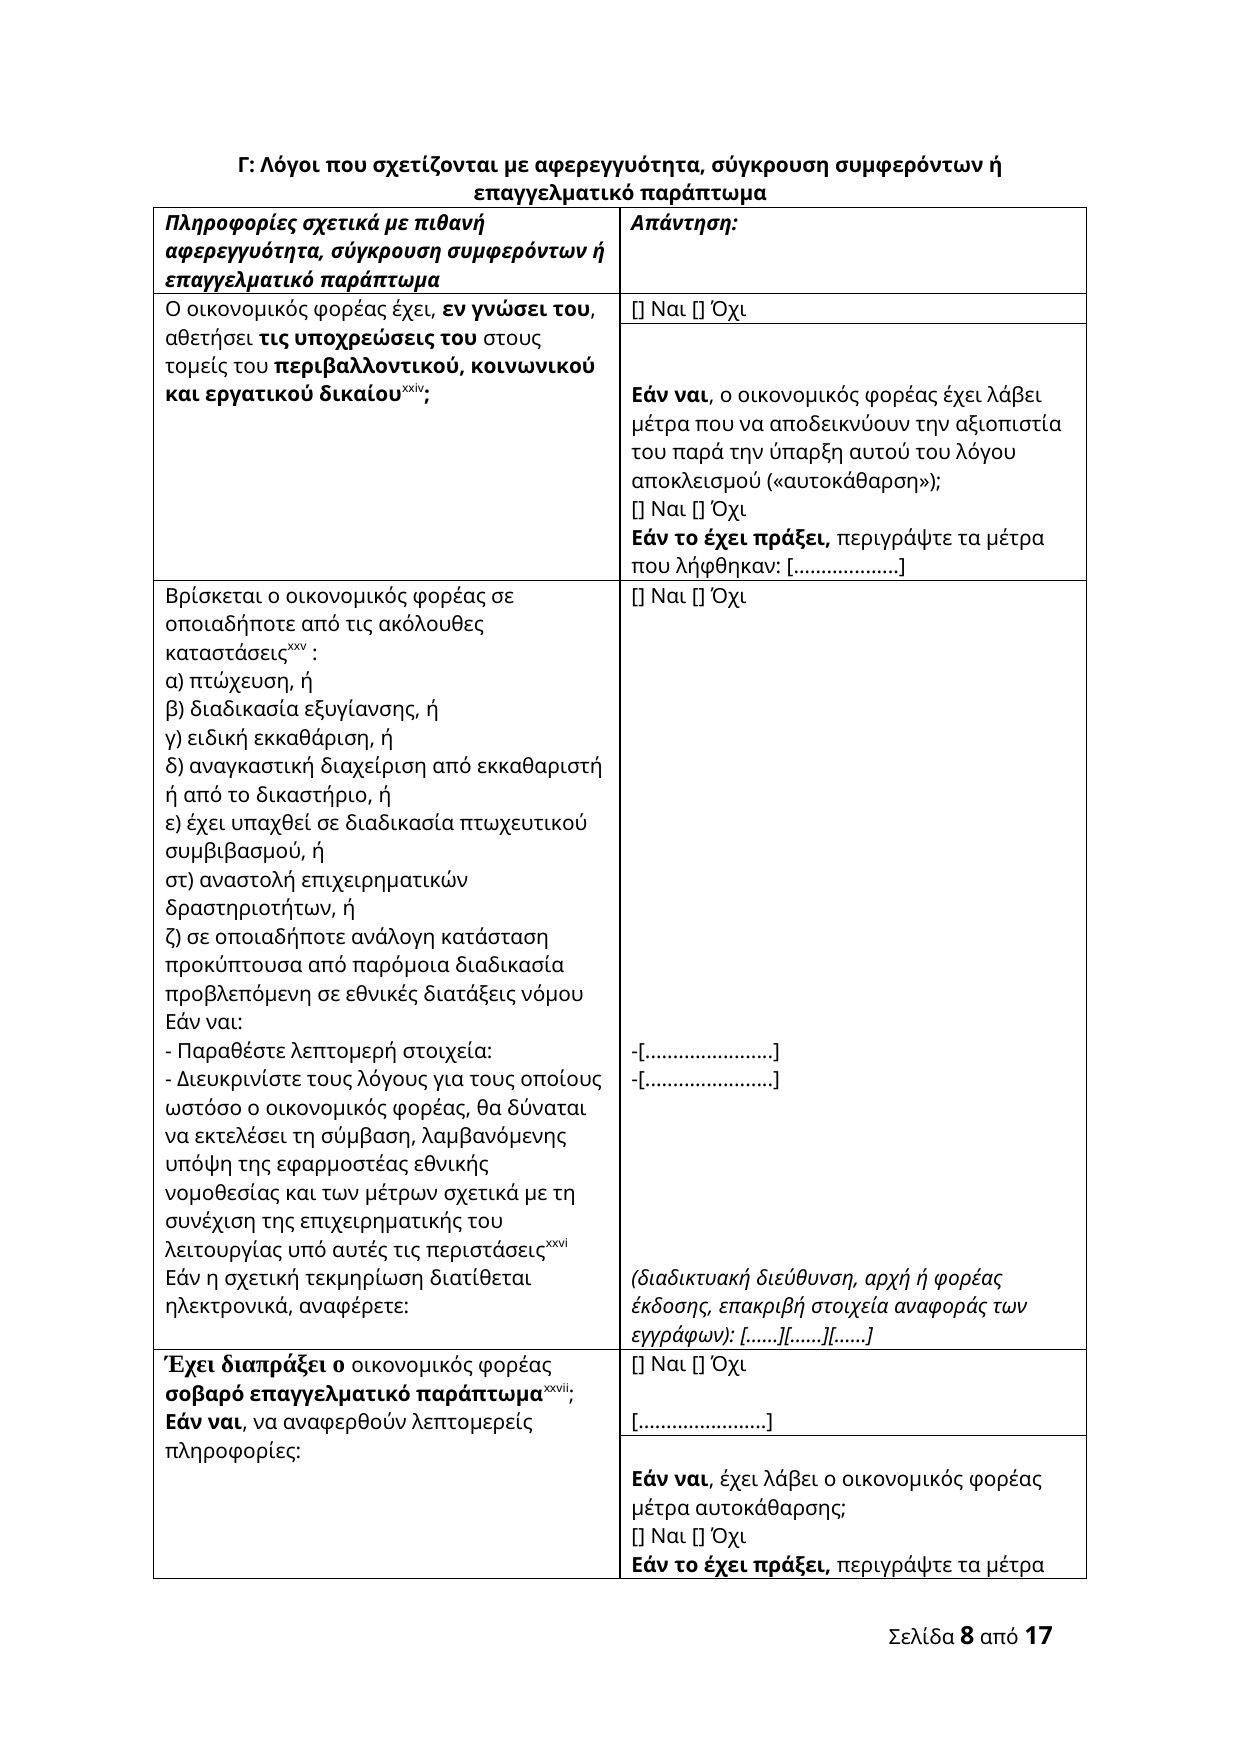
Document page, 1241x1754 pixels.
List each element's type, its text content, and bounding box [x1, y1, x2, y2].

table_cell [] Ναι [] Όχι [621, 294, 1086, 323]
table_cell [] Ναι [] Όχι -[.......................] -[.......................] (διαδικτυακή διεύθυνση, αρχή ή φορέας έκδοσης, επακριβή στοιχεία αναφοράς των εγγράφων): [……][……][……] [621, 581, 1086, 1348]
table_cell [621, 1436, 1086, 1578]
text Γ: Λόγοι που σχετίζονται με αφερεγγυότητα, σύγκρουση συμφερόντων ή επαγγελματικό παράπτωμα [187, 150, 1053, 207]
table_cell Βρίσκεται ο οικονομικός φορέας σε οποιαδήποτε από τις ακόλουθες καταστάσεις : α) πτώχευση, ή β) διαδικασία εξυγίανσης, ή γ) ειδική εκκαθάριση, ή δ) αναγκαστική διαχείριση από εκκαθαριστή ή από το δικαστήριο, ή ε) έχει υπαχθεί σε διαδικασία πτωχευτικού συμβιβασμού, ή στ) αναστολή επιχειρηματικών δραστηριοτήτων, ή ζ) σε οποιαδήποτε ανάλογη κατάσταση προκύπτουσα από παρόμοια διαδικασία προβλεπόμενη σε εθνικές διατάξεις νόμου Εάν ναι: - Παραθέστε λεπτομερή στοιχεία: - Διευκρινίστε τους λόγους για τους οποίους ωστόσο ο οικονομικός φορέας, θα δύναται να εκτελέσει τη σύμβαση, λαμβανόμενης υπόψη της εφαρμοστέας εθνικής νομοθεσίας και των μέτρων σχετικά με τη συνέχιση της επιχειρηματικής του λειτουργίας υπό αυτές τις περιστάσεις Εάν η σχετική τεκμηρίωση διατίθεται ηλεκτρονικά, αναφέρετε: [154, 581, 619, 1348]
table_cell Ο οικονομικός φορέας έχει, εν γνώσει του, αθετήσει τις υποχρεώσεις του στους τομείς του περιβαλλοντικού, κοινωνικού και εργατικού δικαίου; [154, 294, 619, 580]
table_cell [] Ναι [] Όχι [.......................] [621, 1350, 1086, 1435]
table_header Απάντηση: [621, 208, 1086, 293]
table_header Πληροφορίες σχετικά με πιθανή αφερεγγυότητα, σύγκρουση συμφερόντων ή επαγγελματικό παράπτωμα [154, 208, 619, 293]
table_cell Έχει διαπράξει ο οικονομικός φορέας σοβαρό επαγγελματικό παράπτωμα; Εάν ναι, να αναφερθούν λεπτομερείς πληροφορίες: [154, 1350, 619, 1578]
table_cell Εάν ναι, ο οικονομικός φορέας έχει λάβει μέτρα που να αποδεικνύουν την αξιοπιστία του παρά την ύπαρξη αυτού του λόγου αποκλεισμού («αυτοκάθαρση»); [] Ναι [] Όχι Εάν το έχει πράξει, περιγράψτε τα μέτρα που λήφθηκαν: […….............] [621, 324, 1086, 580]
